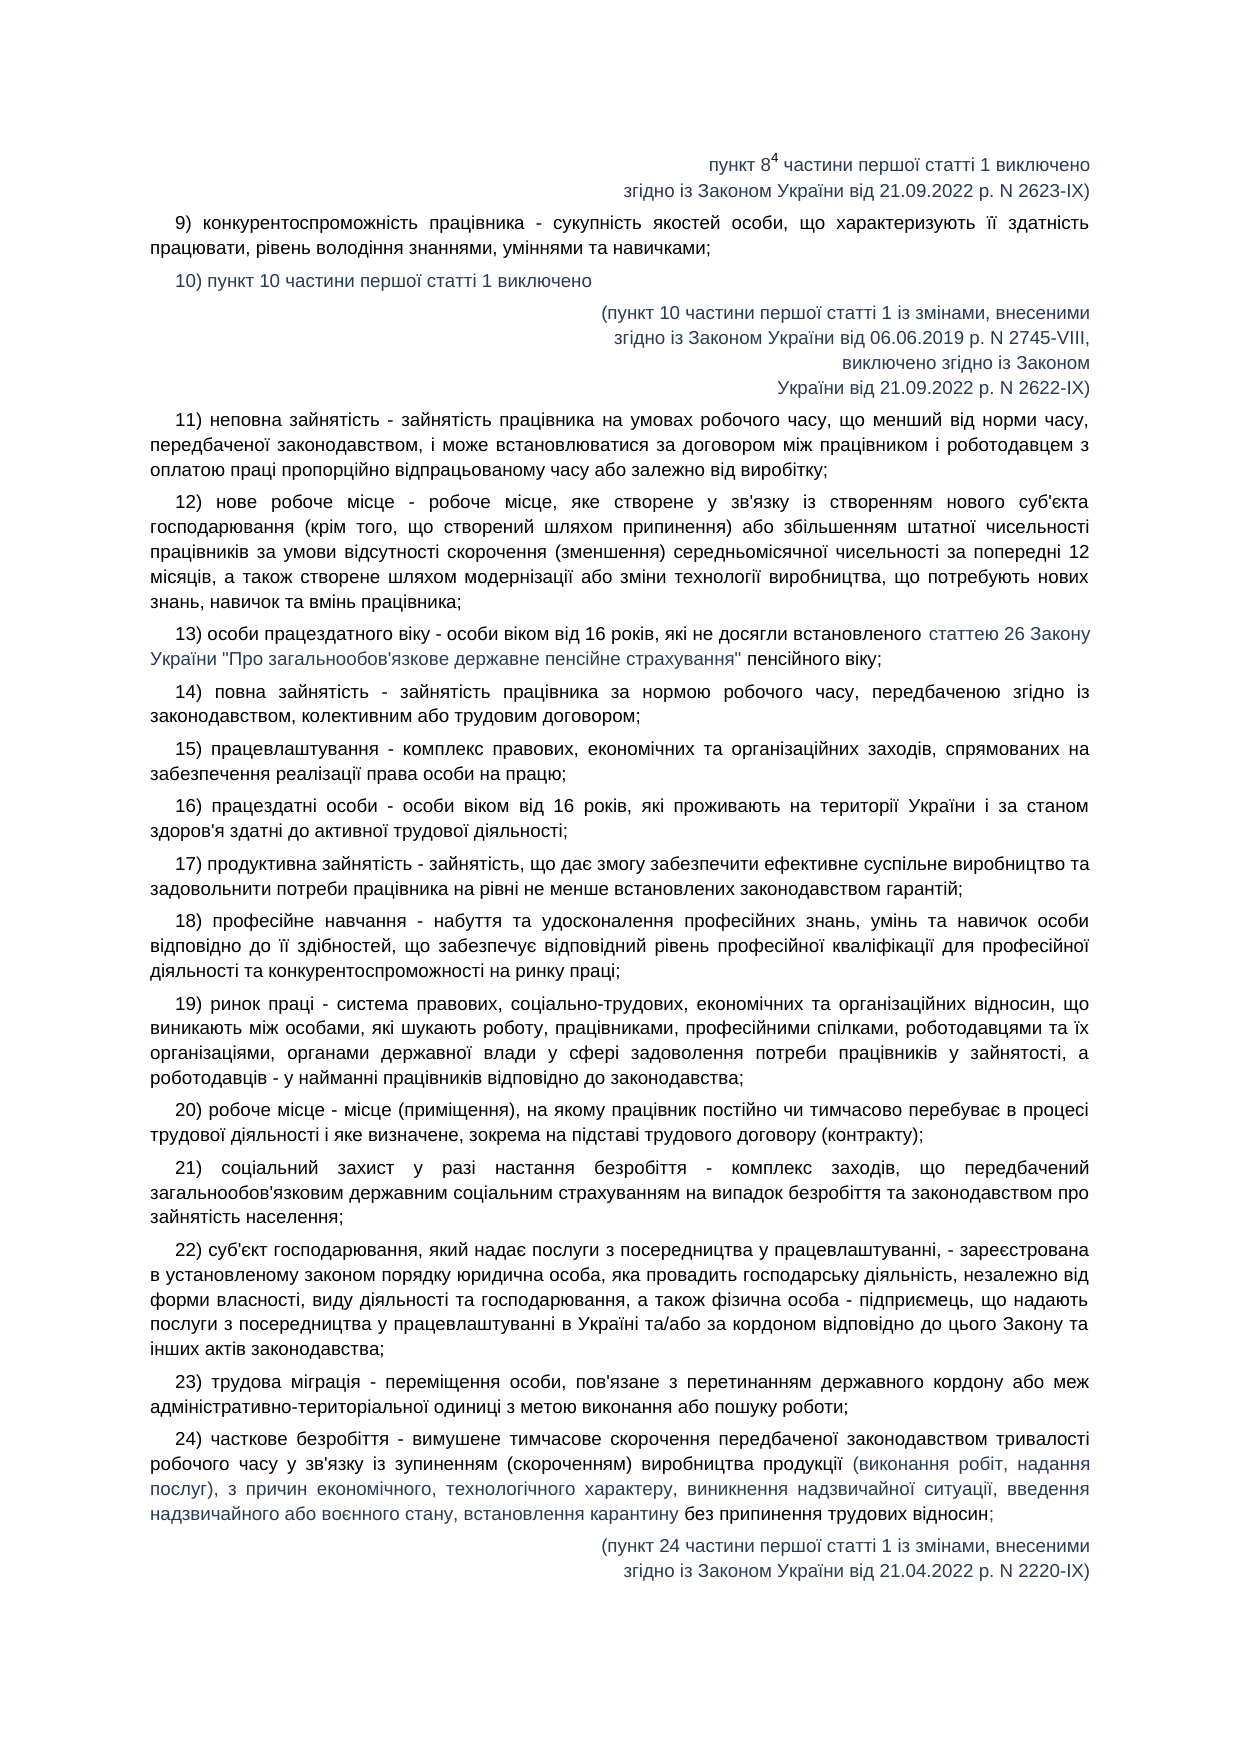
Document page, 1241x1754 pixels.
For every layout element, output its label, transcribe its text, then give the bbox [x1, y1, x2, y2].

text 14) повна зайнятість - зайнятість працівника за нормою робочого часу, передбаченою згідно із законодавством, колективним або трудовим договором; [150, 681, 1090, 727]
text 24) часткове безробіття - вимушене тимчасове скорочення передбаченої законодавством тривалості робочого часу у зв'язку із зупиненням (скороченням) виробництва продукції (виконання робіт, надання послуг), з причин економічного, технологічного характеру, виникнення надзвичайної ситуації, введення надзвичайного або воєнного стану, встановлення карантину без припинення трудових відносин; [150, 1428, 1090, 1524]
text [150, 150, 1090, 201]
text 16) працездатні особи - особи віком від 16 років, які проживають на території України і за станом здоров'я здатні до активної трудової діяльності; [150, 795, 1090, 842]
text 19) ринок праці - система правових, соціально-трудових, економічних та організаційних відносин, що виникають між особами, які шукають роботу, працівниками, професійними спілками, роботодавцями та їх організаціями, органами державної влади у сфері задоволення потреби працівників у зайнятості, а роботодавців - у найманні працівників відповідно до законодавства; [150, 992, 1090, 1088]
text 17) продуктивна зайнятість - зайнятість, що дає змогу забезпечити ефективне суспільне виробництво та задовольнити потреби працівника на рівні не менше встановлених законодавством гарантій; [150, 853, 1090, 899]
text (пункт 10 частини першої статті 1 із змінами, внесеними згідно із Законом України від 06.06.2019 р. N 2745-VIII, виключено згідно із Законом України від 21.09.2022 р. N 2622-IX) [150, 302, 1090, 398]
text 11) неповна зайнятість - зайнятість працівника на умовах робочого часу, що менший від норми часу, передбаченої законодавством, і може встановлюватися за договором між працівником і роботодавцем з оплатою праці пропорційно відпрацьованому часу або залежно від виробітку; [150, 409, 1090, 480]
text 20) робоче місце - місце (приміщення), на якому працівник постійно чи тимчасово перебуває в процесі трудової діяльності і яке визначене, зокрема на підставі трудового договору (контракту); [150, 1099, 1090, 1146]
text 10) пункт 10 частини першої статті 1 виключено [150, 269, 1090, 291]
text 21) соціальний захист у разі настання безробіття - комплекс заходів, що передбачений загальнообов'язковим державним соціальним страхуванням на випадок безробіття та законодавством про зайнятість населення; [150, 1157, 1090, 1228]
text 23) трудова міграція - переміщення особи, пов'язане з перетинанням державного кордону або меж адміністративно-територіальної одиниці з метою виконання або пошуку роботи; [150, 1371, 1090, 1417]
text (пункт 24 частини першої статті 1 із змінами, внесеними згідно із Законом України від 21.04.2022 р. N 2220-IX) [150, 1535, 1090, 1581]
text 13) особи працездатного віку - особи віком від 16 років, які не досягли встановленого статтею 26 Закону України "Про загальнообов'язкове державне пенсійне страхування" пенсійного віку; [150, 623, 1090, 669]
text 18) професійне навчання - набуття та удосконалення професійних знань, умінь та навичок особи відповідно до її здібностей, що забезпечує відповідний рівень професійної кваліфікації для професійної діяльності та конкурентоспроможності на ринку праці; [150, 910, 1090, 981]
text 9) конкурентоспроможність працівника - сукупність якостей особи, що характеризують її здатність працювати, рівень володіння знаннями, уміннями та навичками; [150, 212, 1090, 258]
text 22) суб'єкт господарювання, який надає послуги з посередництва у працевлаштуванні, - зареєстрована в установленому законом порядку юридична особа, яка провадить господарську діяльність, незалежно від форми власності, виду діяльності та господарювання, а також фізична особа - підприємець, що надають послуги з посередництва у працевлаштуванні в Україні та/або за кордоном відповідно до цього Закону та інших актів законодавства; [150, 1239, 1090, 1359]
text 15) працевлаштування - комплекс правових, економічних та організаційних заходів, спрямованих на забезпечення реалізації права особи на працю; [150, 738, 1090, 784]
text 12) нове робоче місце - робоче місце, яке створене у зв'язку із створенням нового суб'єкта господарювання (крім того, що створений шляхом припинення) або збільшенням штатної чисельності працівників за умови відсутності скорочення (зменшення) середньомісячної чисельності за попередні 12 місяців, а також створене шляхом модернізації або зміни технології виробництва, що потребують нових знань, навичок та вмінь працівника; [150, 491, 1090, 612]
